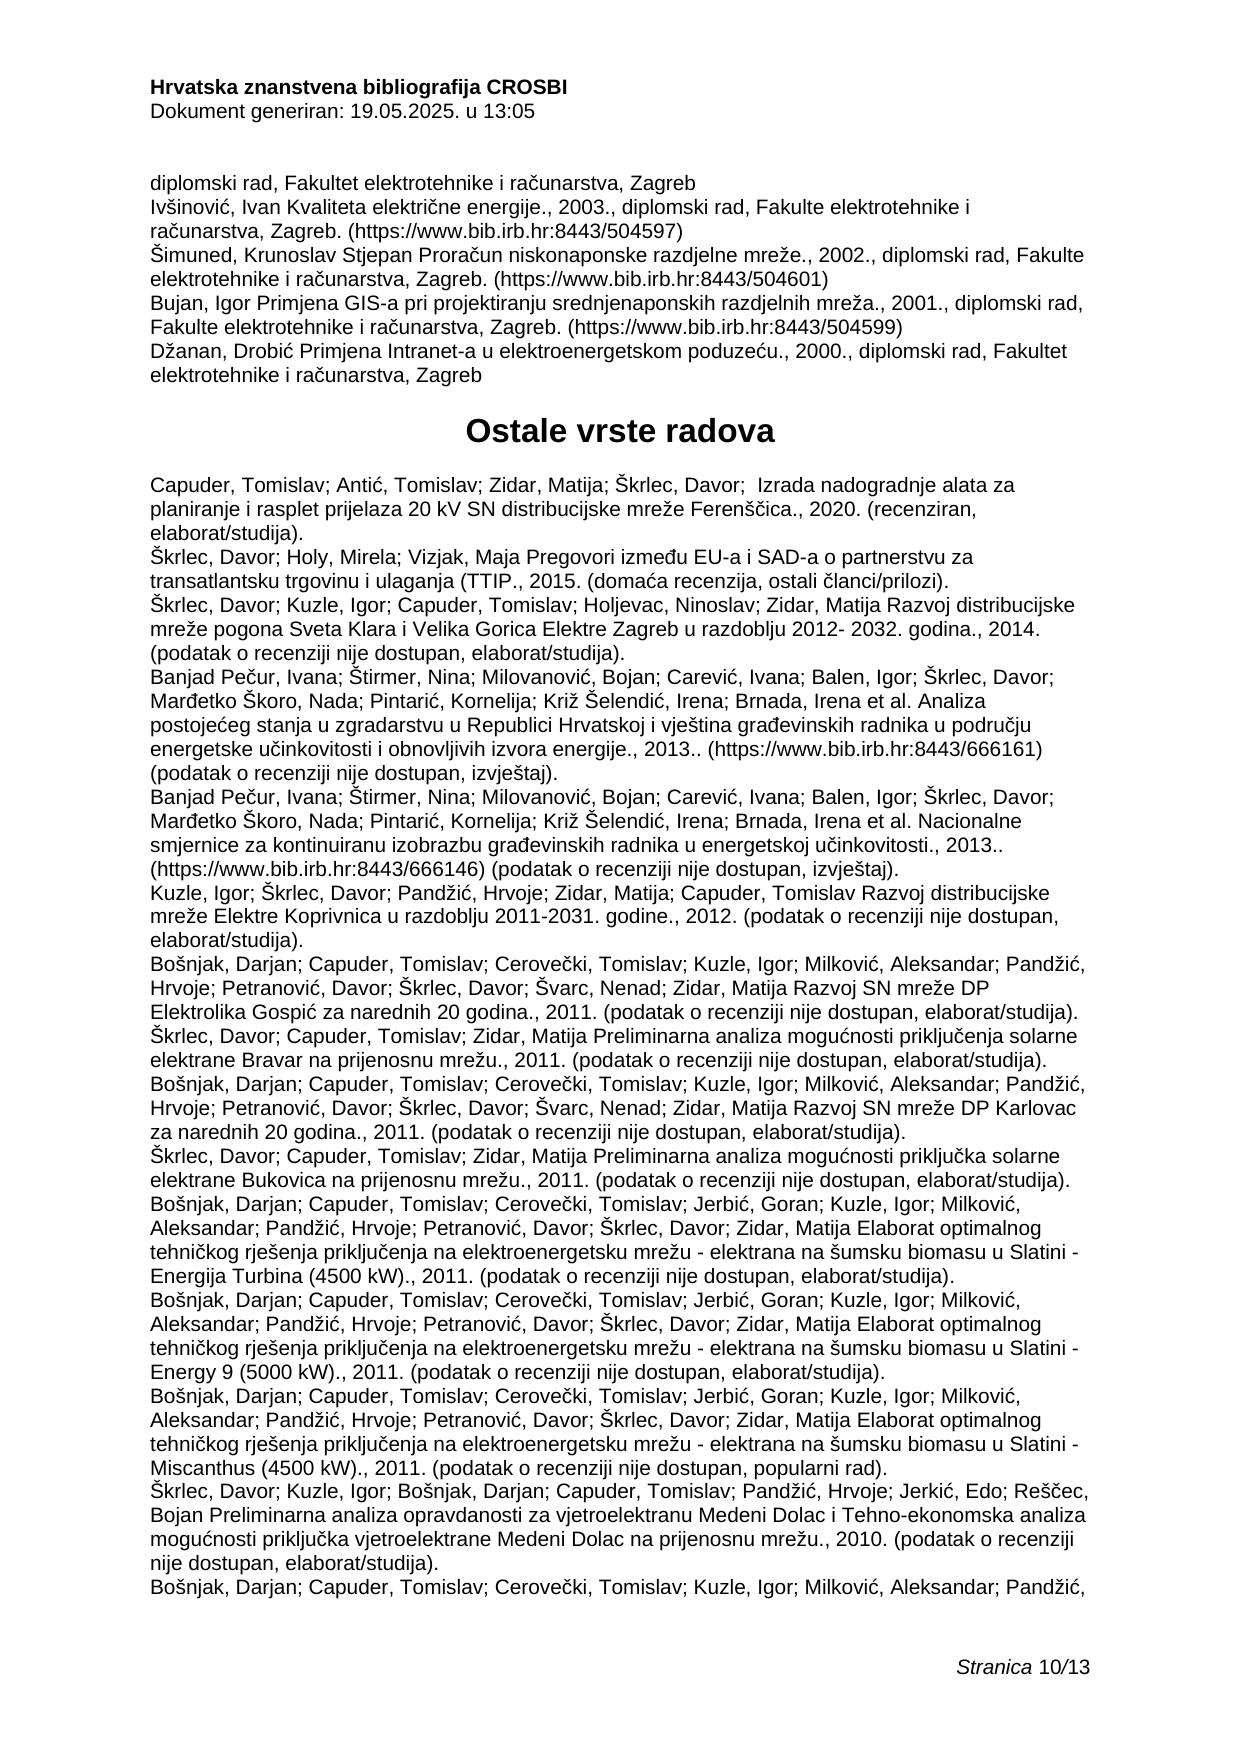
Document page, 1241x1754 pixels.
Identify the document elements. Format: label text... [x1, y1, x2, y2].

text Bošnjak, Darjan; Capuder, Tomislav; Cerovečki, Tomislav; Jerbić, Goran; Kuzle, Igor; Milković, Aleksandar; Pandžić, Hrvoje; Petranović, Davor; Škrlec, Davor; Zidar, Matija [150, 1383, 1090, 1479]
text Džanan, Drobić [150, 339, 1090, 387]
text Bošnjak, Darjan; Capuder, Tomislav; Cerovečki, Tomislav; Jerbić, Goran; Kuzle, Igor; Milković, Aleksandar; Pandžić, Hrvoje; Petranović, Davor; Škrlec, Davor; Zidar, Matija [150, 1288, 1090, 1383]
text Keko, Hrvoje [150, 171, 1090, 195]
text Banjad Pečur, Ivana; Štirmer, Nina; Milovanović, Bojan; Carević, Ivana; Balen, Igor; Škrlec, Davor; Marđetko Škoro, Nada; Pintarić, Kornelija; Križ Šelendić, Irena; Brnada, Irena et al. [150, 784, 1090, 880]
text Bošnjak, Darjan; Capuder, Tomislav; Cerovečki, Tomislav; Kuzle, Igor; Milković, Aleksandar; Pandžić, Hrvoje; Petranović, Davor; Škrlec, Davor; Švarc, Nenad; Zidar, Matija [150, 952, 1090, 1024]
text Škrlec, Davor; Kuzle, Igor; Bošnjak, Darjan; Capuder, Tomislav; Pandžić, Hrvoje; Jerkić, Edo; Reščec, Bojan [150, 1479, 1090, 1575]
text Škrlec, Davor; Holy, Mirela; Vizjak, Maja [150, 545, 1090, 593]
text Bošnjak, Darjan; Capuder, Tomislav; Cerovečki, Tomislav; Kuzle, Igor; Milković, Aleksandar; Pandžić, Hrvoje; Petranović, Davor; Škrlec, Davor; Švarc, Nenad; Zidar, Matija [150, 1072, 1090, 1144]
text Bošnjak, Darjan; Capuder, Tomislav; Cerovečki, Tomislav; Jerbić, Goran; Kuzle, Igor; Milković, Aleksandar; Pandžić, Hrvoje; Petranović, Davor; Škrlec, Davor; Zidar, Matija [150, 1192, 1090, 1288]
text Šimuned, Krunoslav Stjepan [150, 243, 1090, 291]
text Bujan, Igor [150, 291, 1090, 339]
text Škrlec, Davor; Kuzle, Igor; Capuder, Tomislav; Holjevac, Ninoslav; Zidar, Matija [150, 593, 1090, 665]
subtitle Ostale vrste radova [150, 411, 1090, 449]
text Škrlec, Davor; Capuder, Tomislav; Zidar, Matija [150, 1024, 1090, 1072]
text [150, 1575, 1090, 1599]
text Ivšinović, Ivan [150, 195, 1090, 243]
text Banjad Pečur, Ivana; Štirmer, Nina; Milovanović, Bojan; Carević, Ivana; Balen, Igor; Škrlec, Davor; Marđetko Škoro, Nada; Pintarić, Kornelija; Križ Šelendić, Irena; Brnada, Irena et al. [150, 665, 1090, 784]
text Capuder, Tomislav; Antić, Tomislav; Zidar, Matija; Škrlec, Davor; [150, 473, 1090, 545]
text Kuzle, Igor; Škrlec, Davor; Pandžić, Hrvoje; Zidar, Matija; Capuder, Tomislav [150, 880, 1090, 952]
text Škrlec, Davor; Capuder, Tomislav; Zidar, Matija [150, 1144, 1090, 1192]
